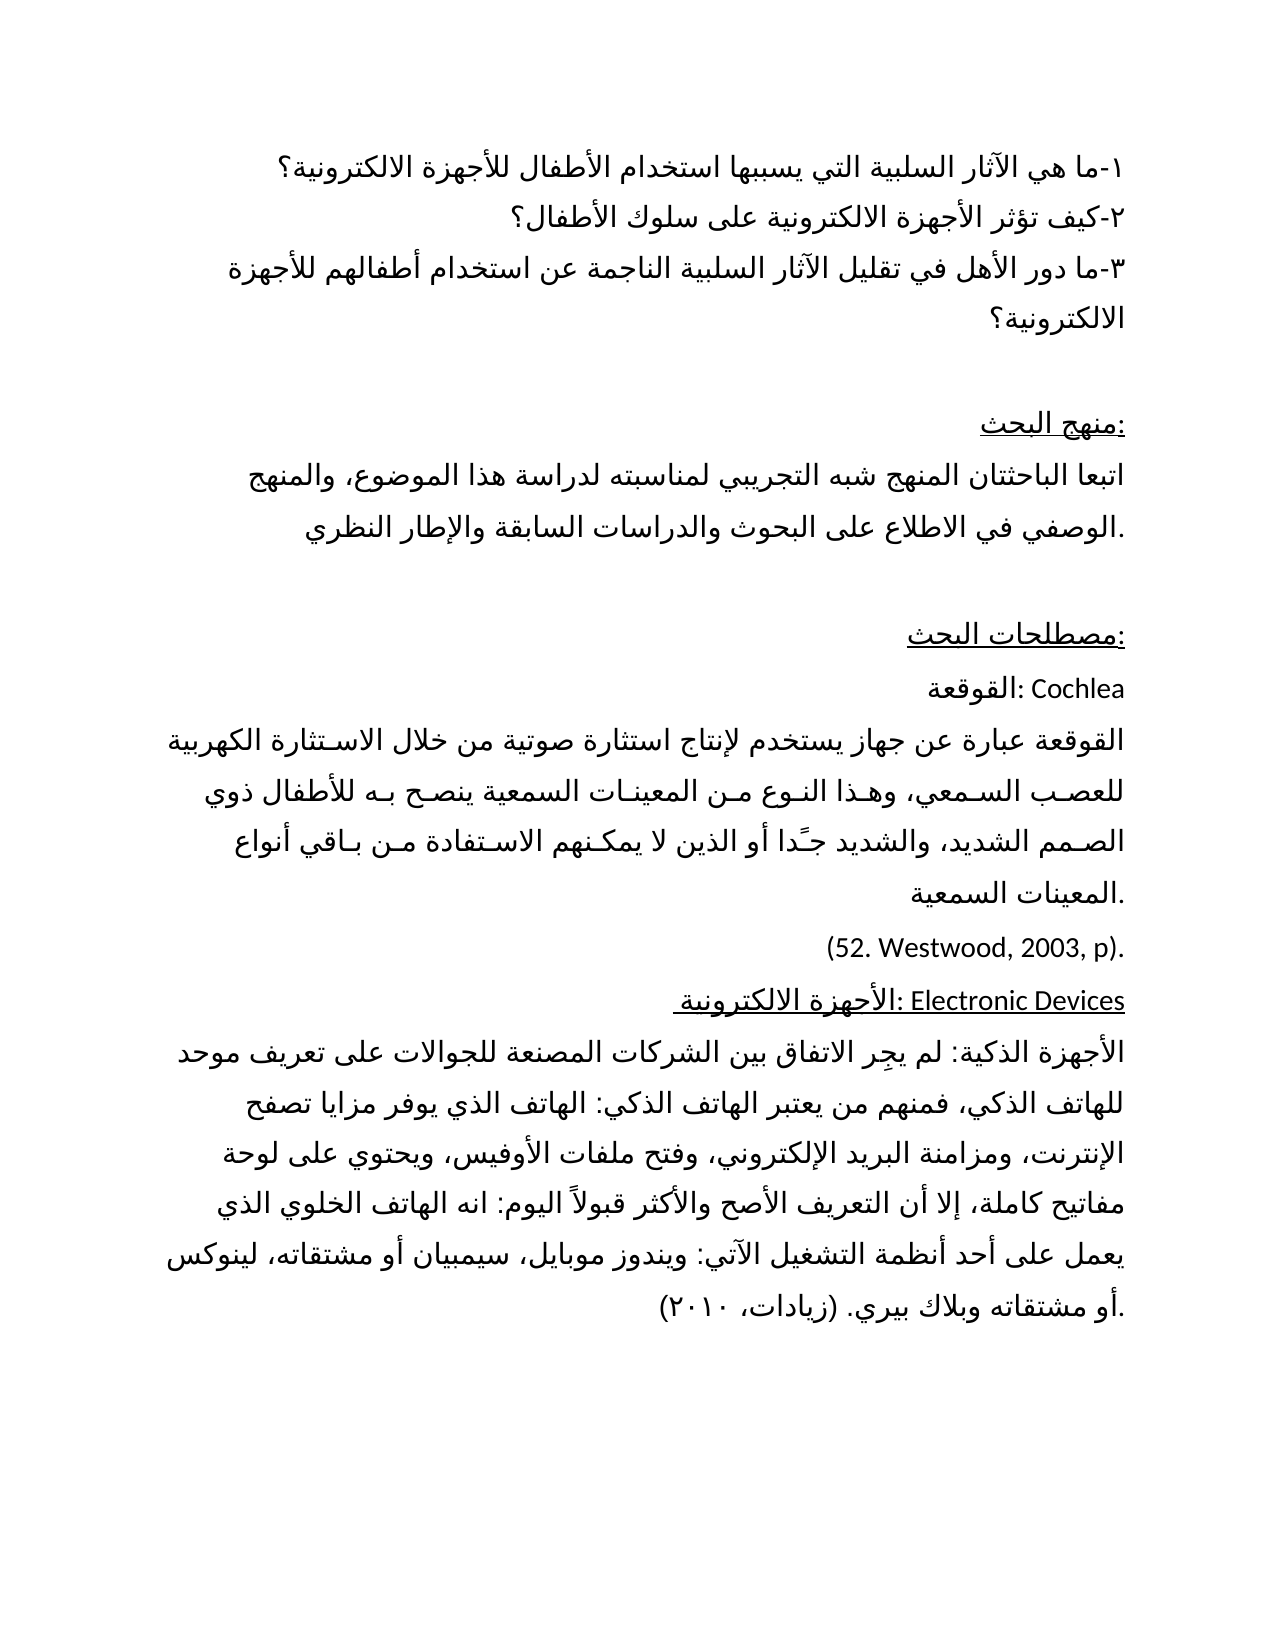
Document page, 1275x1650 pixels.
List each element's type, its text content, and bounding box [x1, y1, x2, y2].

text اتبعا الباحثتان المنهج شبه التجريبي لمناسبته لدراسة هذا الموضوع، والمنهج الوصفي في الاطلاع على البحوث والدراسات السابقة والإطار النظري. [150, 458, 1125, 545]
text منهج البحث: [150, 405, 1125, 440]
text الأجهزة الالكترونية: Electronic Devices [150, 982, 1125, 1018]
text القوقعة: Cochlea [150, 670, 1125, 705]
text ١-ما هي الآثار السلبية التي يسببها استخدام الأطفال للأجهزة الالكترونية؟ ٢-كيف تؤثر الأجهزة الالكترونية على سلوك الأطفال؟ ٣-ما دور الأهل في تقليل الآثار السلبية الناجمة عن استخدام أطفالهم للأجهزة الالكترونية؟ [150, 150, 1125, 334]
text مصطلحات البحث: [150, 616, 1125, 652]
text الأجهزة الذكية: لم يجِر الاتفاق بين الشركات المصنعة للجوالات على تعريف موحد للهاتف الذكي، فمنهم من يعتبر الهاتف الذكي: الهاتف الذي يوفر مزايا تصفح الإنترنت، ومزامنة البريد الإلكتروني، وفتح ملفات الأوفيس، ويحتوي على لوحة مفاتيح كاملة، إلا أن التعريف الأصح والأكثر قبولاً اليوم: انه الهاتف الخلوي الذي يعمل على أحد أنظمة التشغيل الآتي: ويندوز موبايل، سيمبيان أو مشتقاته، لينوكس أو مشتقاته وبلاك بيري. (زيادات، ٢٠١٠). [150, 1036, 1125, 1324]
text (52. Westwood, 2003, p). [150, 929, 1125, 964]
text القوقعة عبارة عن جهاز یستخدم لإنتاج استثارة صوتية من خلال الاسـتثارة الكهربية للعصـب السـمعي، وهـذا النـوع مـن المعینـات السمعية ینصـح بـه للأطفال ذوي الصـمم الشديد، والشديد جـًدا أو الذين لا یمكـنهم الاسـتفادة مـن بـاقي أنواع المعینات السمعية. [150, 723, 1125, 911]
